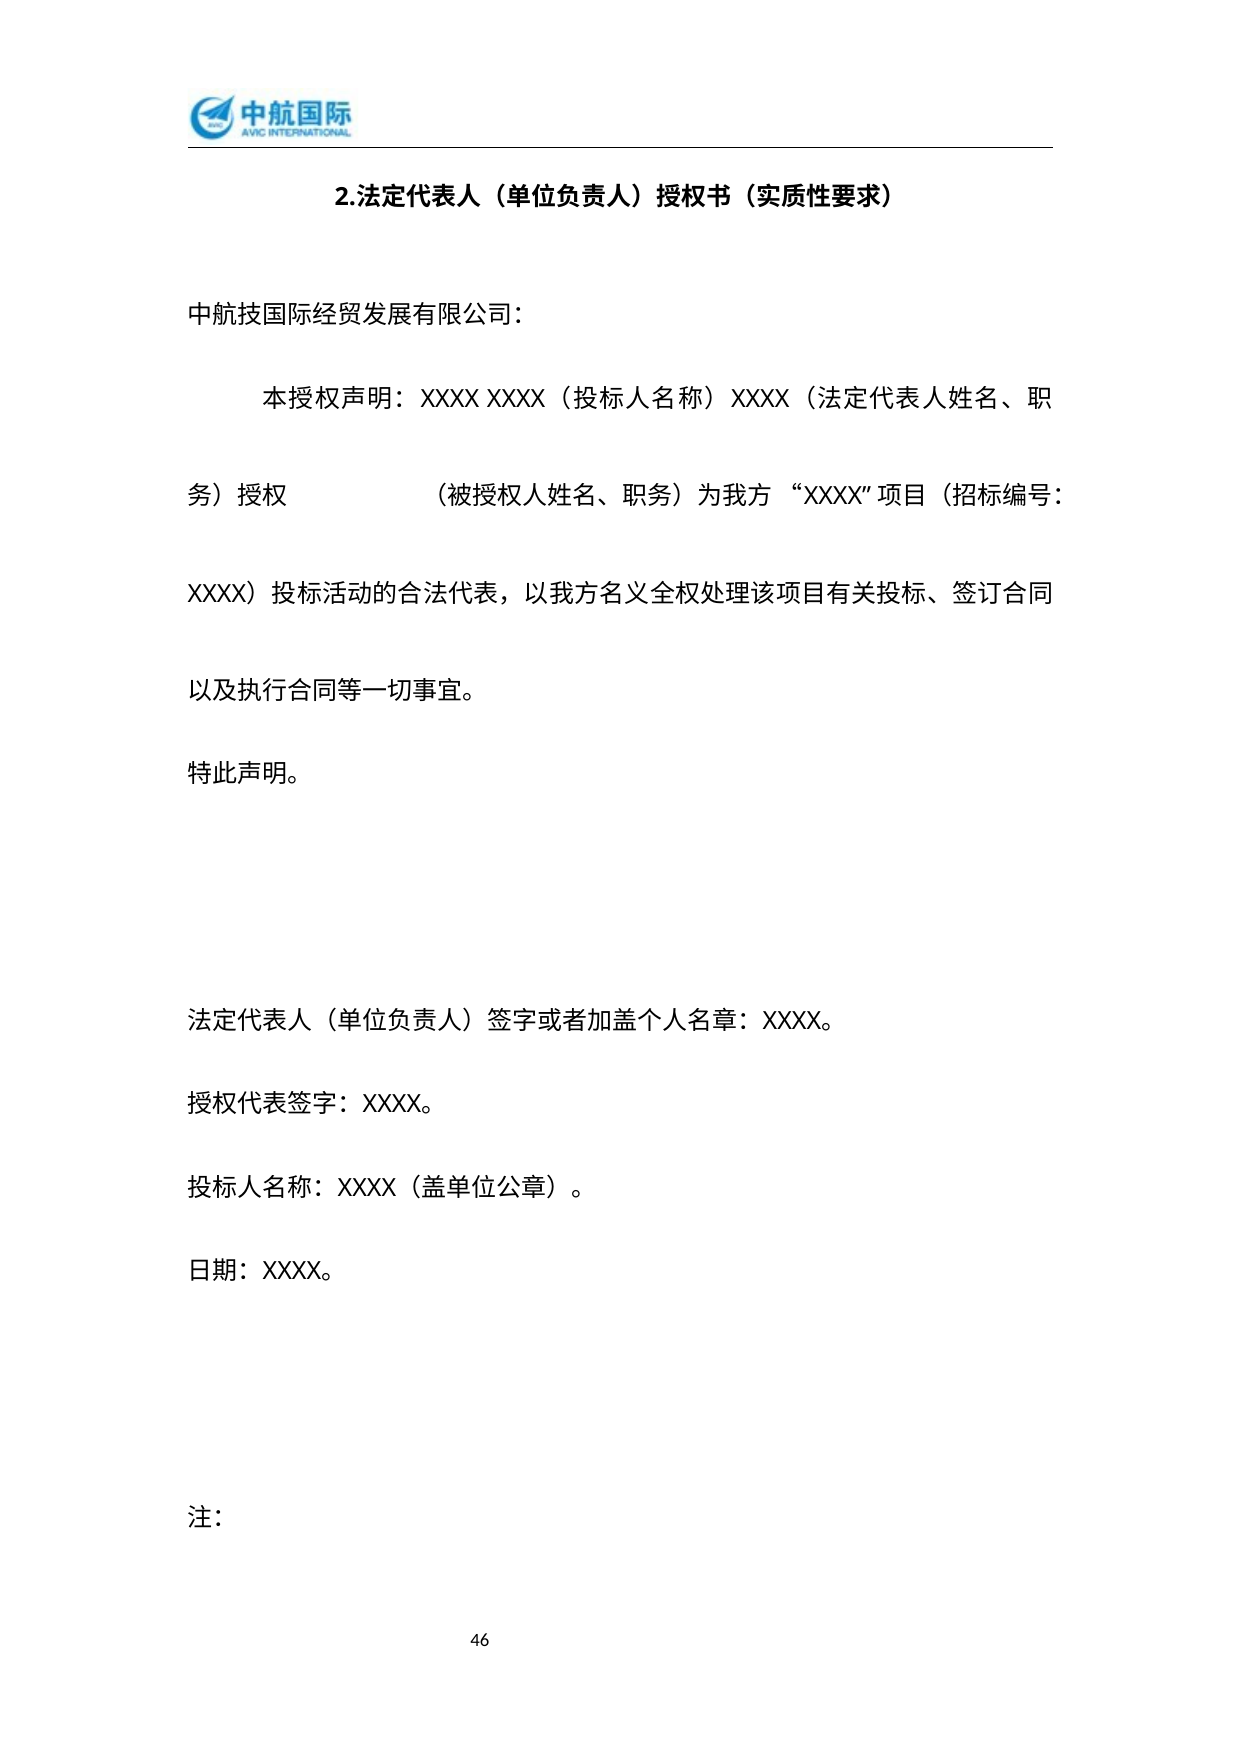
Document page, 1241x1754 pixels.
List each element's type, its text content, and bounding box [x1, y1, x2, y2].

text 本授权声明：XXXX XXXX（投标人名称）XXXX（法定代表人姓名、职务）授权 （被授权人姓名、职务）为我方 “XXXX” 项目（招标编号：XXXX）投标活动的合法代表，以我方名义全权处理该项目有关投标、签订合同以及执行合同等一切事宜。 [187, 364, 1053, 721]
text 注： [187, 1483, 1053, 1548]
text 特此声明。 [187, 739, 1053, 804]
text 授权代表签字：XXXX。 [187, 1069, 1053, 1134]
text 投标人名称：XXXX（盖单位公章）。 [187, 1153, 1053, 1218]
text 中航技国际经贸发展有限公司： [187, 281, 1053, 346]
text 日期：XXXX。 [187, 1236, 1053, 1301]
text 法定代表人（单位负责人）签字或者加盖个人名章：XXXX。 [187, 986, 1053, 1051]
subtitle 2.法定代表人（单位负责人）授权书（实质性要求） [187, 162, 1053, 227]
picture [187, 88, 359, 145]
